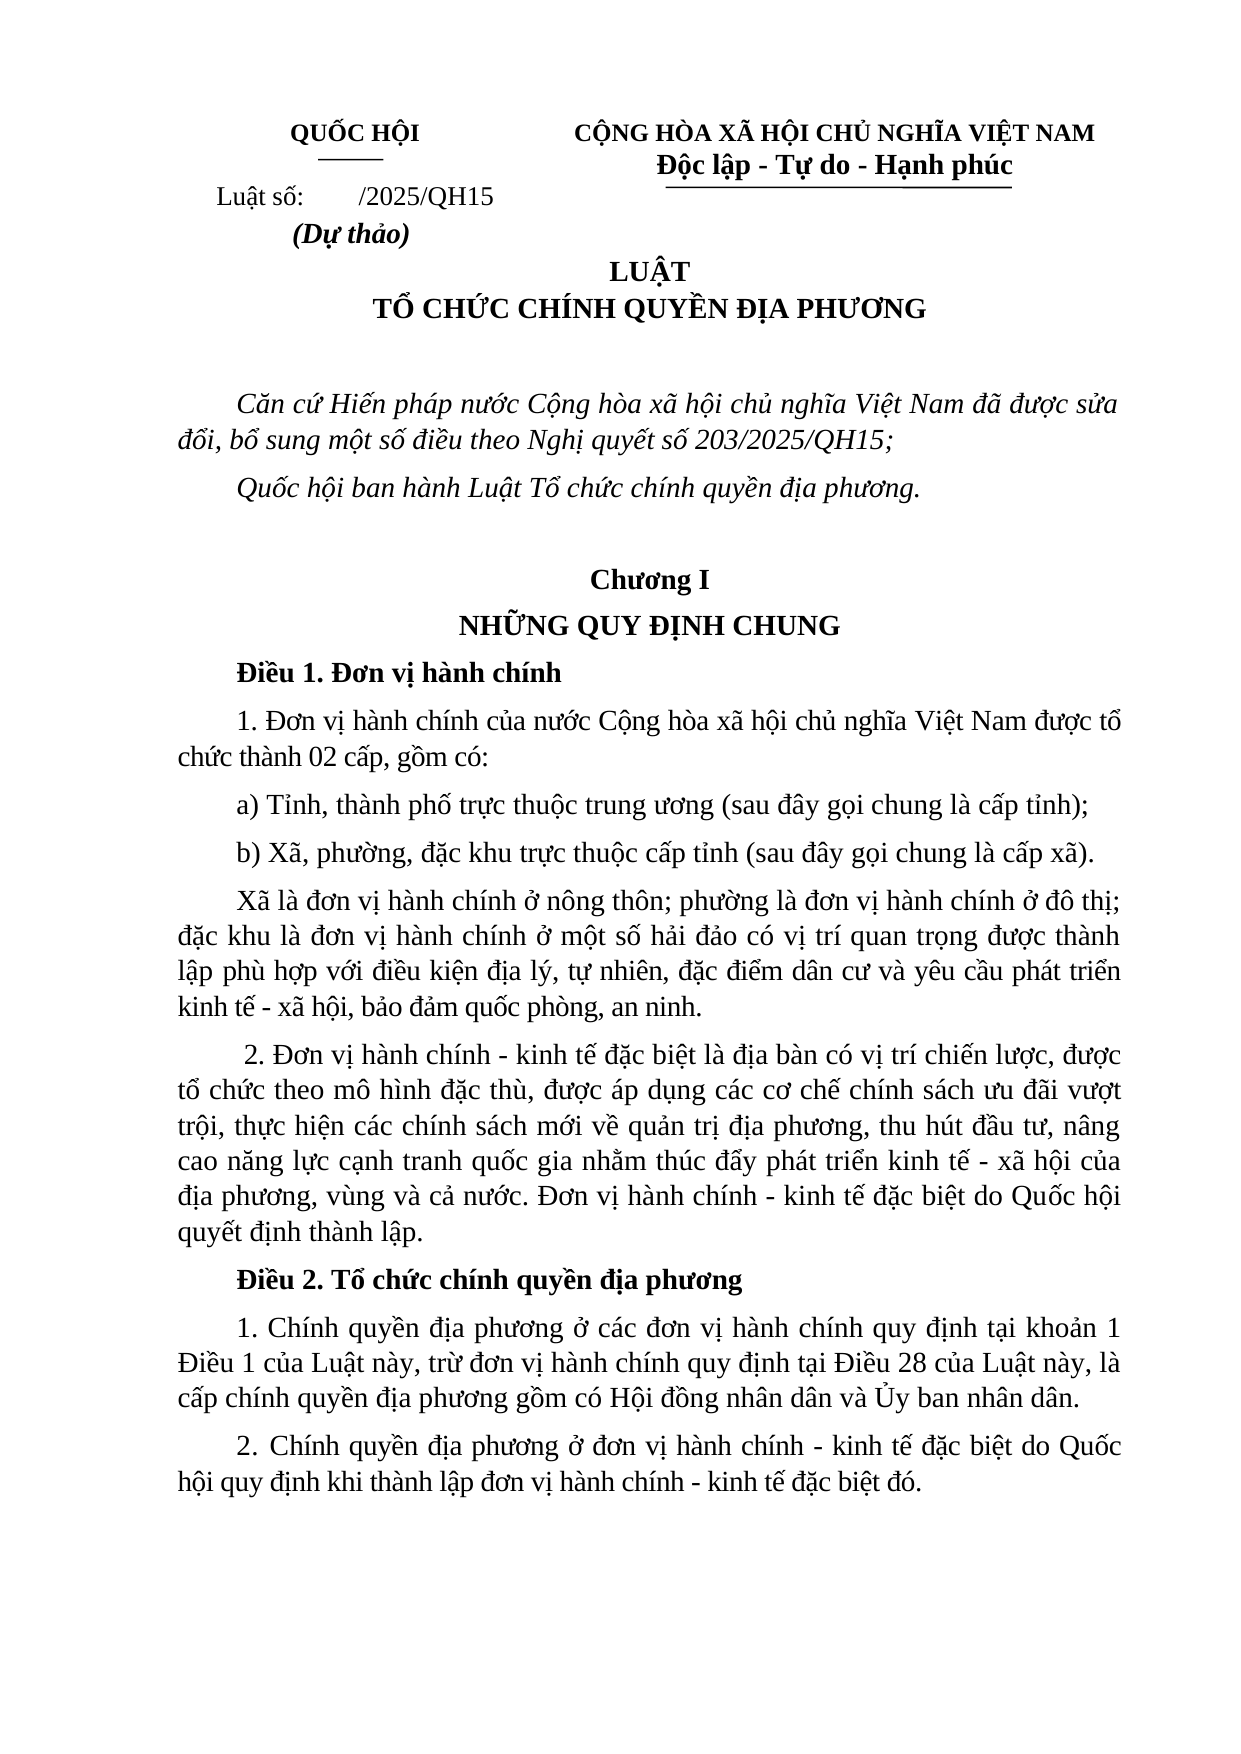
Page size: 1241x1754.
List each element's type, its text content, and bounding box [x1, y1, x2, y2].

subtitle NHỮNG QUY ĐỊNH CHUNG [177, 609, 1122, 642]
text 2. Chính quyền địa phương ở đơn vị hành chính - kinh tế đặc biệt do Quốc hội quy định khi thành lập đơn vị hành chính - kinh tế đặc biệt đó. [177, 1427, 1122, 1498]
subtitle Điều 1. Đơn vị hành chính [177, 654, 1122, 690]
text a) Tỉnh, thành phố trực thuộc trung ương (sau đây gọi chung là cấp tỉnh); [177, 786, 1122, 821]
text 1. Chính quyền địa phương ở các đơn vị hành chính quy định tại khoản 1 Điều 1 của Luật này, trừ đơn vị hành chính quy định tại Điều 28 của Luật này, là cấp chính quyền địa phương gồm có Hội đồng nhân dân và Ủy ban nhân dân. [177, 1309, 1122, 1415]
table_header QUỐC HỘI Luật số: /2025/QH15 (Dự thảo) [189, 212, 517, 250]
text LUẬT TỔ CHỨC CHÍNH QUYỀN ĐỊA PHƯƠNG [177, 250, 1122, 325]
text Quốc hội ban hành Luật Tổ chức chính quyền địa phương. [177, 469, 1122, 504]
subtitle Điều 2. Tổ chức chính quyền địa phương [177, 1261, 1122, 1296]
text 1. Đơn vị hành chính của nước Cộng hòa xã hội chủ nghĩa Việt Nam được tổ chức thành 02 cấp, gồm có: [177, 702, 1122, 773]
text b) Xã, phường, đặc khu trực thuộc cấp tỉnh (sau đây gọi chung là cấp xã). [177, 834, 1122, 869]
text Căn cứ Hiến pháp nước Cộng hòa xã hội chủ nghĩa Việt Nam đã được sửa đổi, bổ sung một số điều theo Nghị quyết số 203/2025/QH15; [177, 386, 1122, 456]
text Xã là đơn vị hành chính ở nông thôn; phường là đơn vị hành chính ở đô thị; đặc khu là đơn vị hành chính ở một số hải đảo có vị trí quan trọng được thành lập phù hợp với điều kiện địa lý, tự nhiên, đặc điểm dân cư và yêu cầu phát triển kinh tế - xã hội, bảo đảm quốc phòng, an ninh. [177, 882, 1122, 1023]
subtitle Chương I [177, 563, 1122, 596]
table_header CỘNG HÒA XÃ HỘI CHỦ NGHĨA VIỆT NAM Độc lập - Tự do - Hạnh phúc [517, 118, 1149, 250]
text 2. Đơn vị hành chính - kinh tế đặc biệt là địa bàn có vị trí chiến lược, được tổ chức theo mô hình đặc thù, được áp dụng các cơ chế chính sách ưu đãi vượt trội, thực hiện các chính sách mới về quản trị địa phương, thu hút đầu tư, nâng cao năng lực cạnh tranh quốc gia nhằm thúc đẩy phát triển kinh tế - xã hội của địa phương, vùng và cả nước. Đơn vị hành chính - kinh tế đặc biệt do Quốc hội quyết định thành lập. [177, 1036, 1122, 1248]
